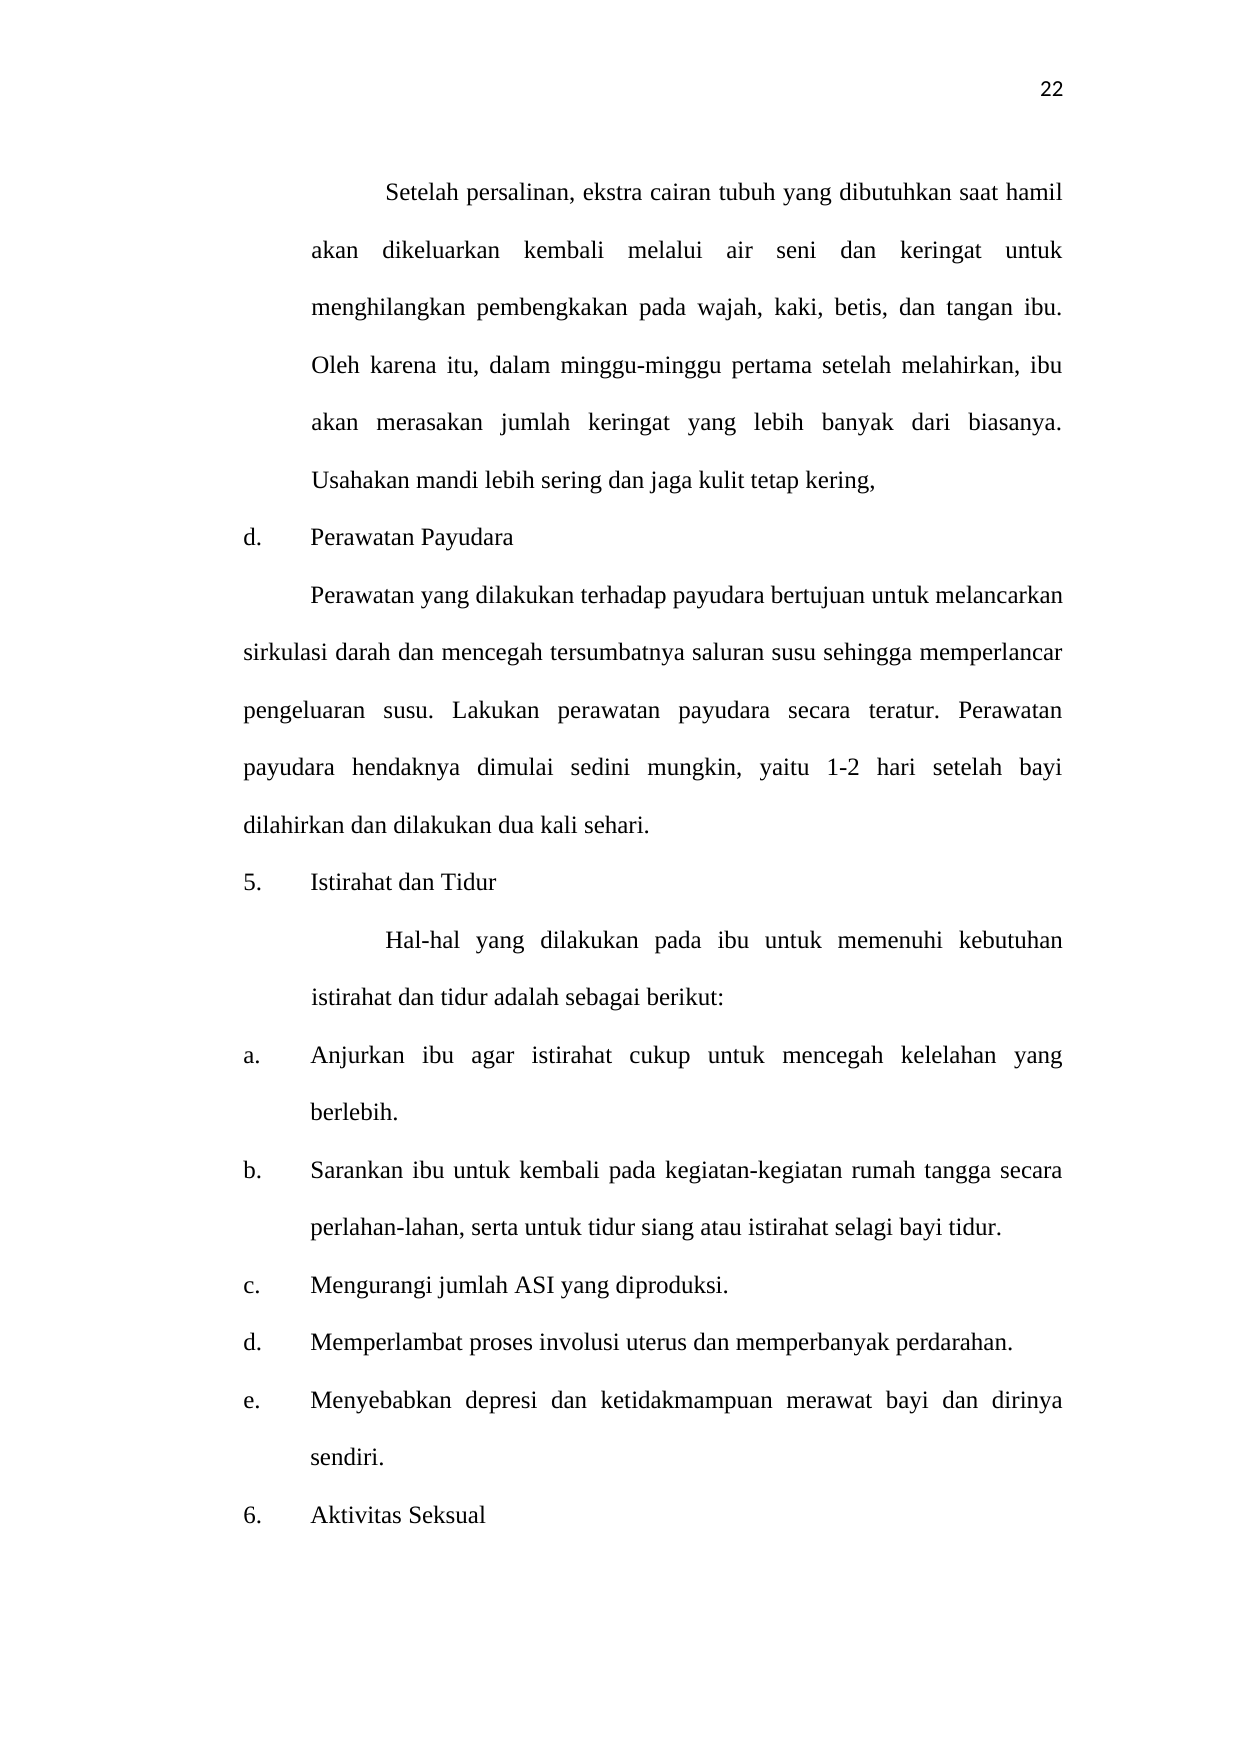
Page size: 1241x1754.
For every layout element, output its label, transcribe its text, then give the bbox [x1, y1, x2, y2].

list Perawatan Payudara [243, 522, 1063, 551]
list Mengurangi jumlah ASI yang diproduksi. [243, 1270, 1063, 1298]
list Aktivitas Seksual [243, 1500, 1063, 1528]
text Hal-hal yang dilakukan pada ibu untuk memenuhi kebutuhan istirahat dan tidur adalah sebagai berikut: [311, 925, 1063, 1011]
list Anjurkan ibu agar istirahat cukup untuk mencegah kelelahan yang berlebih. [243, 1040, 1063, 1126]
list Istirahat dan Tidur [243, 867, 1063, 896]
list Menyebabkan depresi dan ketidakmampuan merawat bayi dan dirinya sendiri. [243, 1385, 1063, 1471]
text Setelah persalinan, ekstra cairan tubuh yang dibutuhkan saat hamil akan dikeluarkan kembali melalui air seni dan keringat untuk menghilangkan pembengkakan pada wajah, kaki, betis, dan tangan ibu. Oleh karena itu, dalam minggu-minggu pertama setelah melahirkan, ibu akan merasakan jumlah keringat yang lebih banyak dari biasanya. Usahakan mandi lebih sering dan jaga kulit tetap kering, [311, 177, 1063, 493]
text Perawatan yang dilakukan terhadap payudara bertujuan untuk melancarkan sirkulasi darah dan mencegah tersumbatnya saluran susu sehingga memperlancar pengeluaran susu. Lakukan perawatan payudara secara teratur. Perawatan payudara hendaknya dimulai sedini mungkin, yaitu 1-2 hari setelah bayi dilahirkan dan dilakukan dua kali sehari. [243, 580, 1063, 838]
list Memperlambat proses involusi uterus dan memperbanyak perdarahan. [243, 1327, 1063, 1356]
list Sarankan ibu untuk kembali pada kegiatan-kegiatan rumah tangga secara perlahan-lahan, serta untuk tidur siang atau istirahat selagi bayi tidur. [243, 1155, 1063, 1241]
